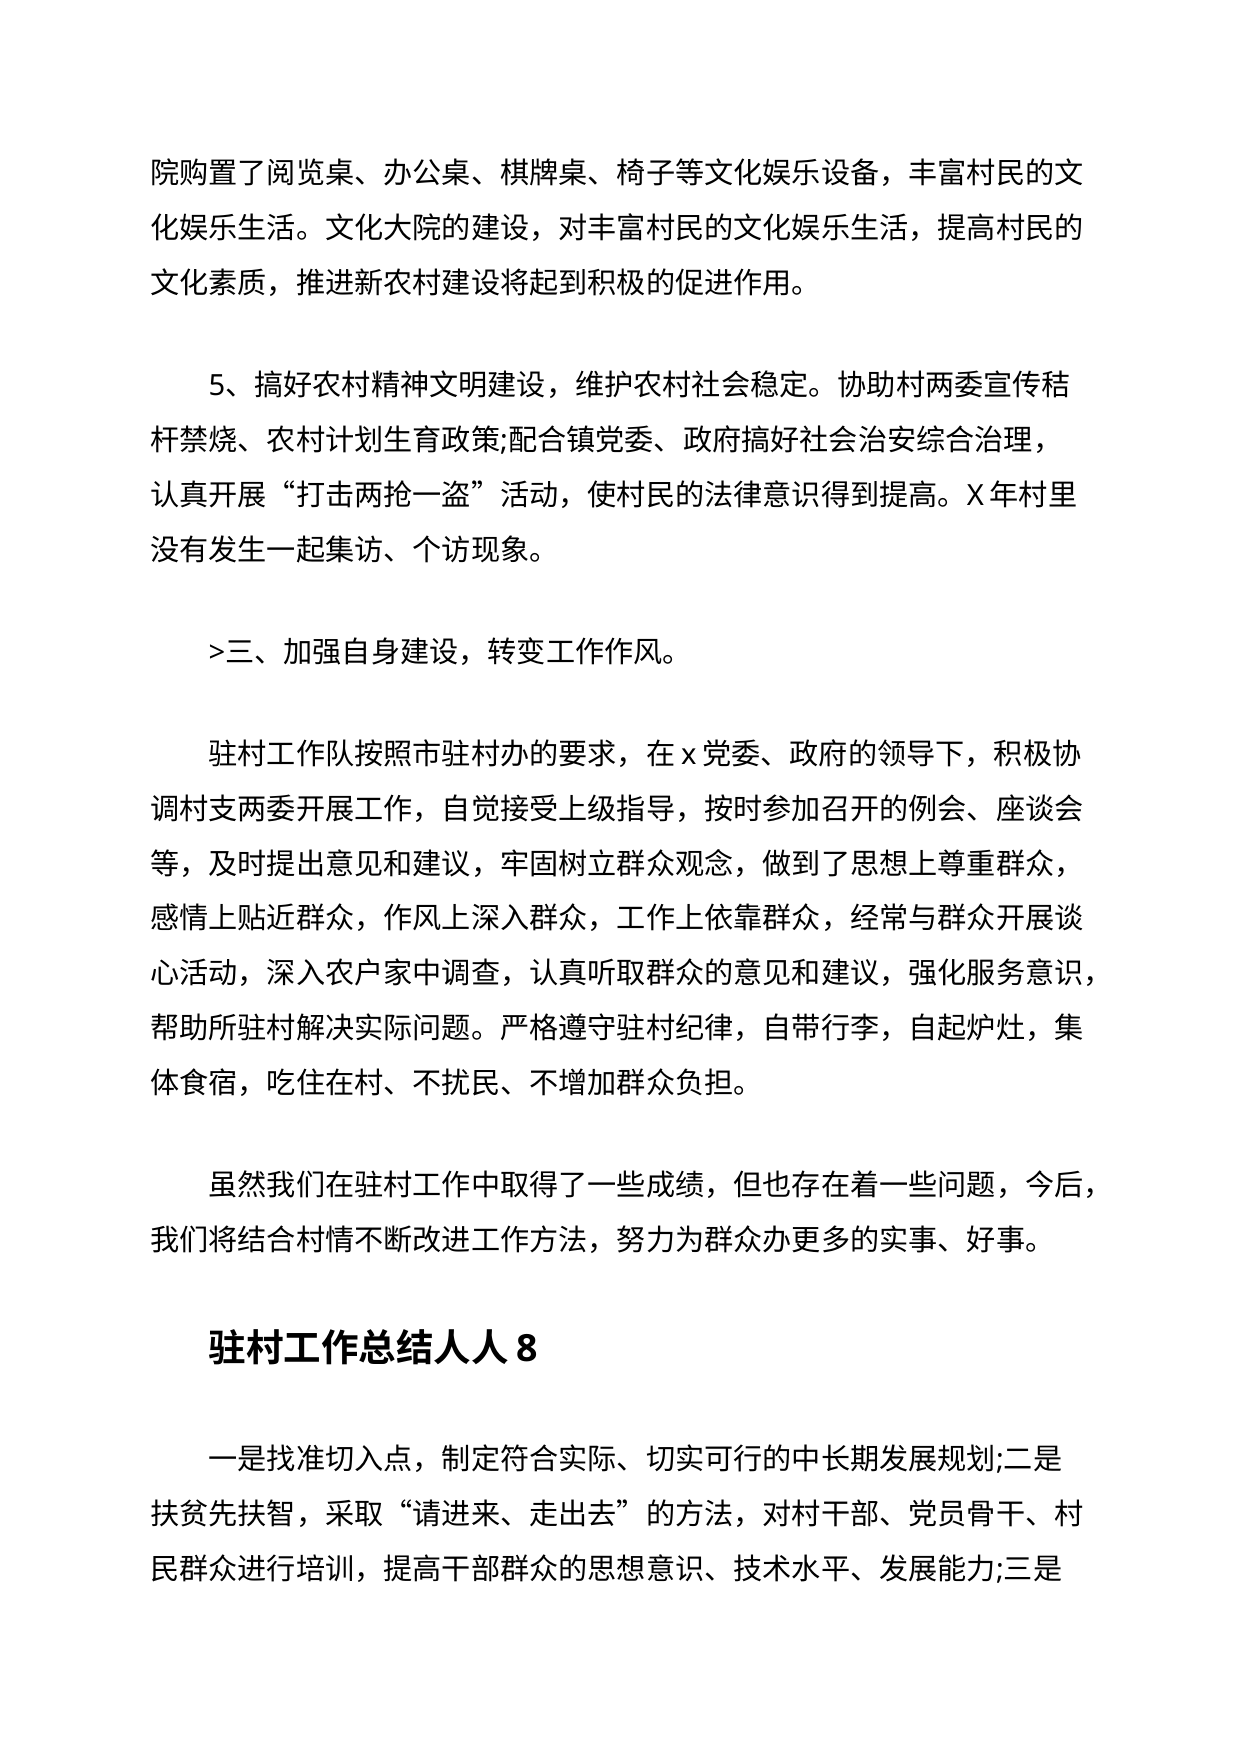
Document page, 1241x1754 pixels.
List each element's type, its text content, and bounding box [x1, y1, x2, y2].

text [150, 1436, 1090, 1588]
text >三、加强自身建设，转变工作作风。 [150, 628, 1090, 671]
text 驻村工作总结人人8 [150, 1318, 1090, 1373]
text 虽然我们在驻村工作中取得了一些成绩，但也存在着一些问题，今后，我们将结合村情不断改进工作方法，努力为群众办更多的实事、好事。 [150, 1162, 1090, 1259]
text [150, 150, 1090, 302]
text 5、搞好农村精神文明建设，维护农村社会稳定。协助村两委宣传秸杆禁烧、农村计划生育政策;配合镇党委、政府搞好社会治安综合治理，认真开展“打击两抢一盗”活动，使村民的法律意识得到提高。X年村里没有发生一起集访、个访现象。 [150, 362, 1090, 569]
text 驻村工作队按照市驻村办的要求，在x党委、政府的领导下，积极协调村支两委开展工作，自觉接受上级指导，按时参加召开的例会、座谈会等，及时提出意见和建议，牢固树立群众观念，做到了思想上尊重群众，感情上贴近群众，作风上深入群众，工作上依靠群众，经常与群众开展谈心活动，深入农户家中调查，认真听取群众的意见和建议，强化服务意识，帮助所驻村解决实际问题。严格遵守驻村纪律，自带行李，自起炉灶，集体食宿，吃住在村、不扰民、不增加群众负担。 [150, 730, 1090, 1102]
